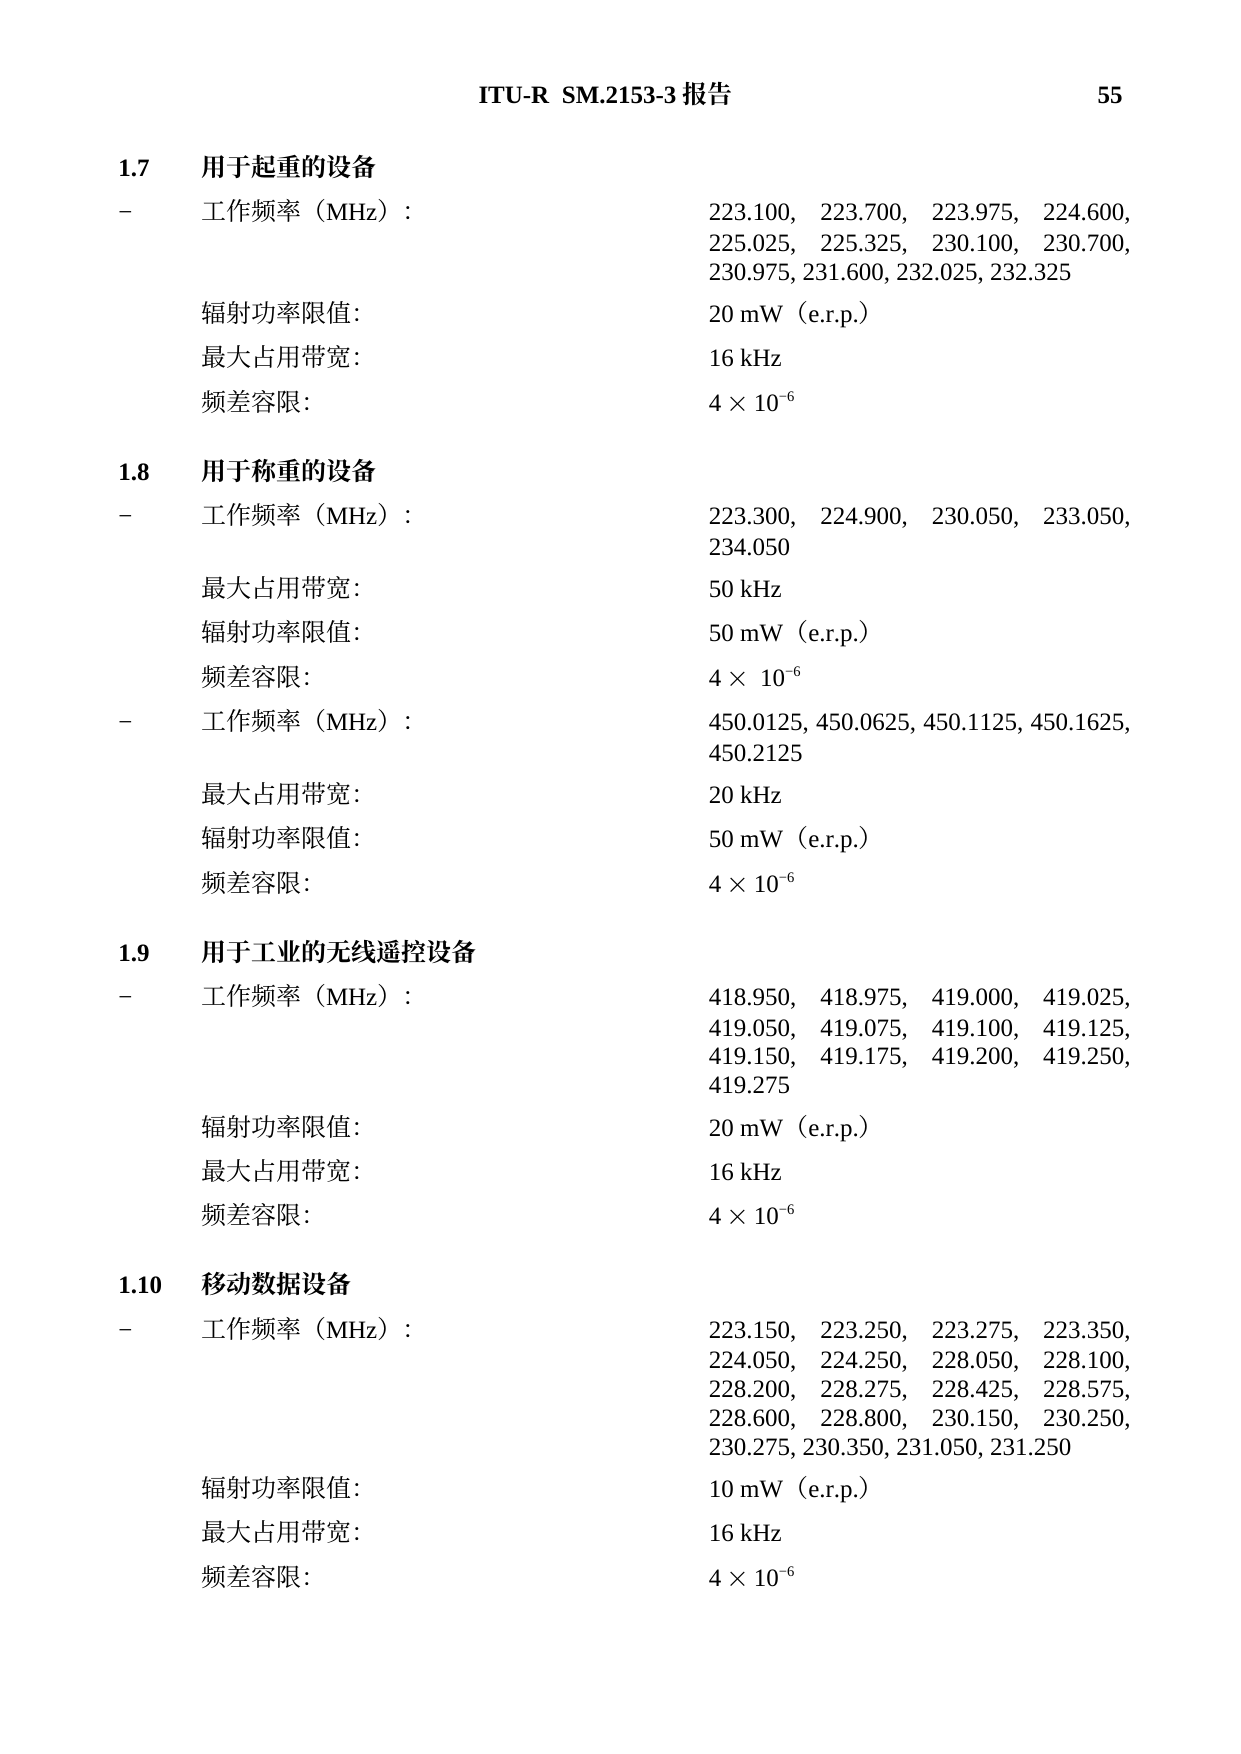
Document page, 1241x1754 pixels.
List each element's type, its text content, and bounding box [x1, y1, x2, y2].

text 辐射功率限值： 20 mW（e.r.p.） [201, 294, 1122, 330]
subtitle 1.9 用于工业的无线遥控设备 [118, 932, 1122, 968]
text − 工作频率（MHz）： 450.0125, 450.0625, 450.1125, 450.1625, 450.2125 [118, 702, 1131, 766]
text 辐射功率限值： 50 mW（e.r.p.） [201, 819, 1122, 855]
text 最大占用带宽： 16 kHz [201, 1152, 1122, 1187]
text 频差容限： 4 10−6 [201, 1196, 1122, 1232]
text − 工作频率（MHz）： 223.100, 223.700, 223.975, 224.600, 225.025, 225.325, 230.100, 230.700, 230.975, 231.600, 232.025, 232.325 [118, 192, 1131, 285]
text 最大占用带宽： 50 kHz [201, 569, 1122, 605]
text 辐射功率限值： 20 mW（e.r.p.） [201, 1107, 1122, 1143]
text − 工作频率（MHz）： 223.150, 223.250, 223.275, 223.350, 224.050, 224.250, 228.050, 228.100, 228.200, 228.275, 228.425, 228.575, 228.600, 228.800, 230.150, 230.250, 230.275, 230.350, 231.050, 231.250 [118, 1309, 1131, 1460]
subtitle 1.8 用于称重的设备 [118, 452, 1122, 487]
text 辐射功率限值： 10 mW（e.r.p.） [201, 1469, 1122, 1504]
text 最大占用带宽： 20 kHz [201, 775, 1122, 811]
text 频差容限： 4 10−6 [201, 382, 1122, 418]
text 频差容限： 4 10−6 [201, 657, 1131, 693]
text − 工作频率（MHz）： 223.300, 224.900, 230.050, 233.050, 234.050 [118, 496, 1131, 561]
subtitle 1.7 用于起重的设备 [118, 148, 1122, 184]
text 最大占用带宽： 16 kHz [201, 338, 1122, 374]
text − 工作频率（MHz）： 418.950, 418.975, 419.000, 419.025, 419.050, 419.075, 419.100, 419.125, 419.150, 419.175, 419.200, 419.250, 419.275 [118, 977, 1131, 1099]
text 最大占用带宽： 16 kHz [201, 1513, 1122, 1549]
text 频差容限： 4 10−6 [201, 1557, 1122, 1593]
subtitle 1.10 移动数据设备 [118, 1265, 1122, 1301]
text 辐射功率限值： 50 mW（e.r.p.） [201, 613, 1240, 649]
text 频差容限： 4 10−6 [201, 863, 1122, 899]
